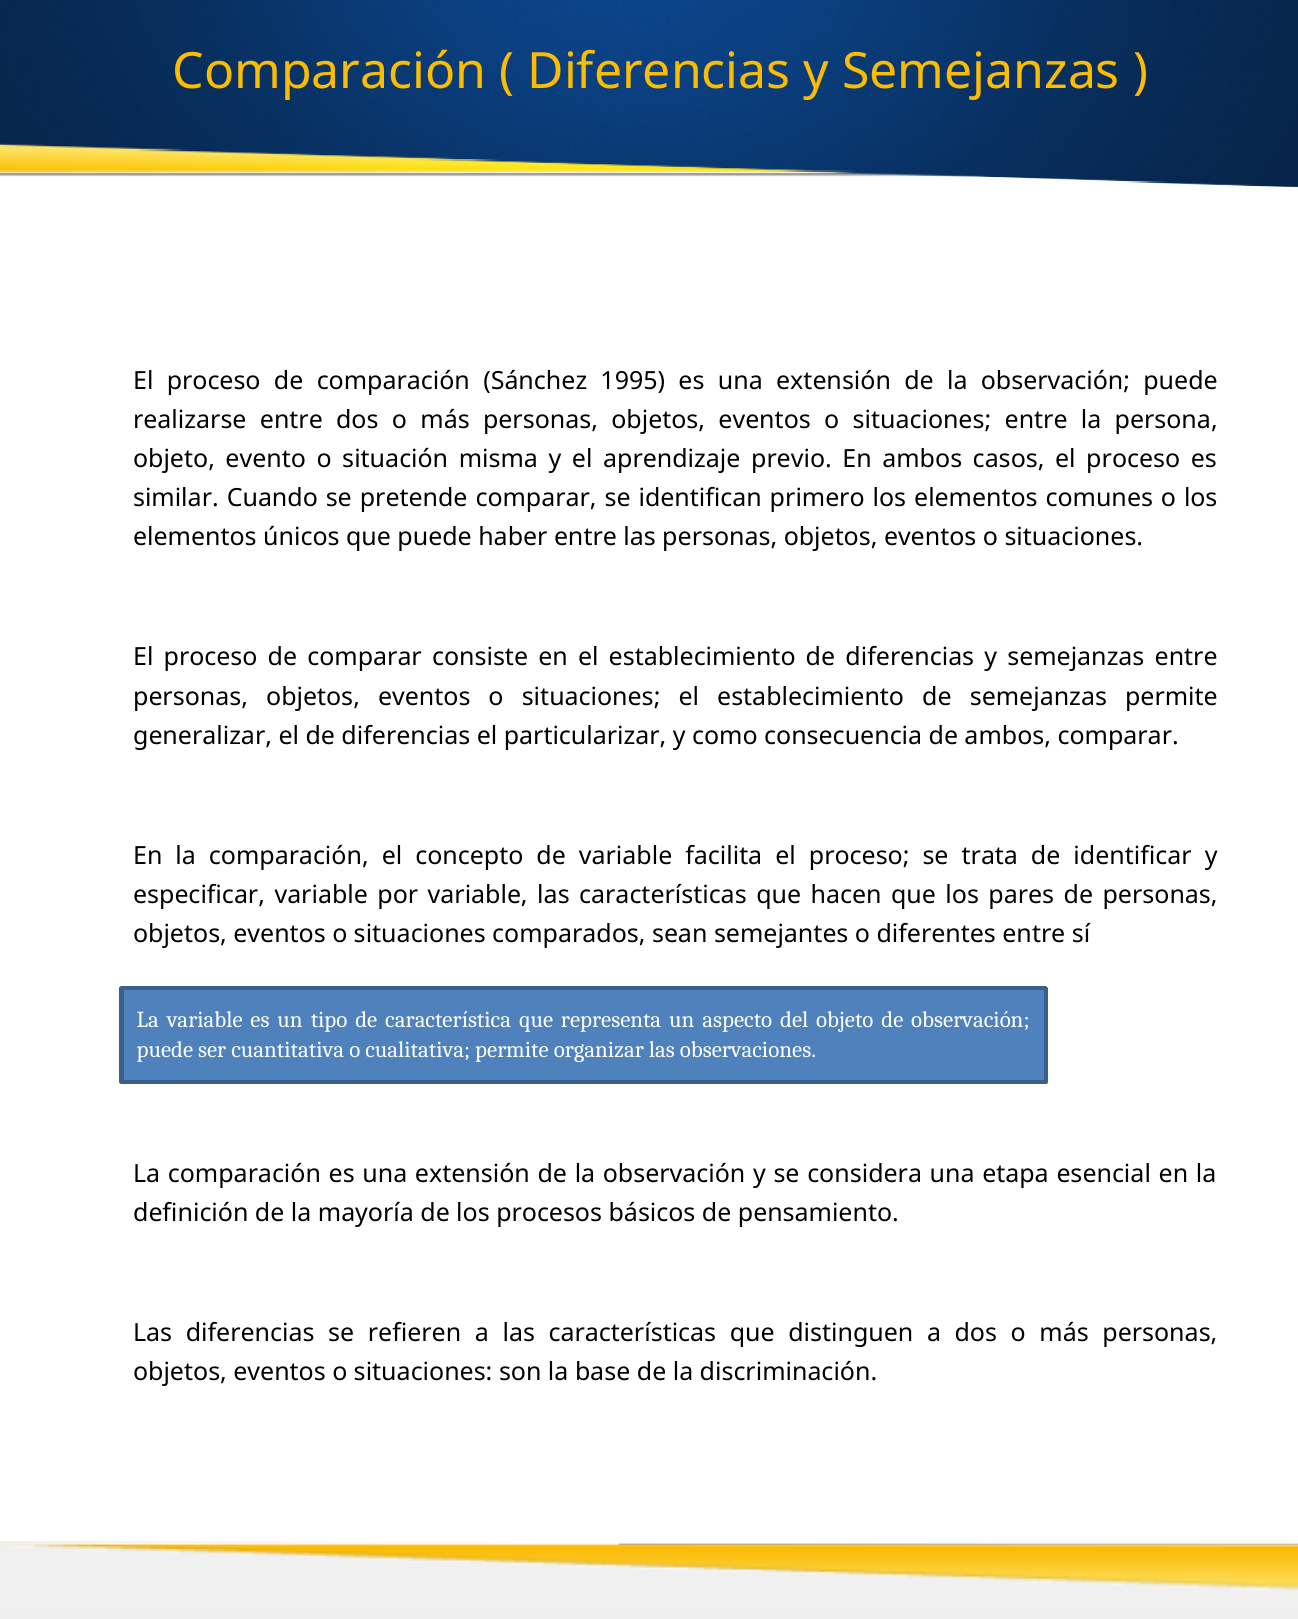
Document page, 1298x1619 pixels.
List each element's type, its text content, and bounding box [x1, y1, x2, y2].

text Las diferencias se refieren a las características que distinguen a dos o más personas, objetos, eventos o situaciones: son la base de la discriminación. [133, 1315, 1219, 1388]
text El proceso de comparar consiste en el establecimiento de diferencias y semejanzas entre personas, objetos, eventos o situaciones; el establecimiento de semejanzas permite generalizar, el de diferencias el particularizar, y como consecuencia de ambos, comparar. [133, 639, 1219, 751]
text En la comparación, el concepto de variable facilita el proceso; se trata de identificar y especificar, variable por variable, las características que hacen que los pares de personas, objetos, eventos o situaciones comparados, sean semejantes o diferentes entre sí [133, 837, 1219, 950]
text La comparación es una extensión de la observación y se considera una etapa esencial en la definición de la mayoría de los procesos básicos de pensamiento. [133, 1156, 1219, 1229]
text El proceso de comparación (Sánchez 1995) es una extensión de la observación; puede realizarse entre dos o más personas, objetos, eventos o situaciones; entre la persona, objeto, evento o situación misma y el aprendizaje previo. En ambos casos, el proceso es similar. Cuando se pretende comparar, se identifican primero los elementos comunes o los elementos únicos que puede haber entre las personas, objetos, eventos o situaciones. [133, 362, 1219, 553]
